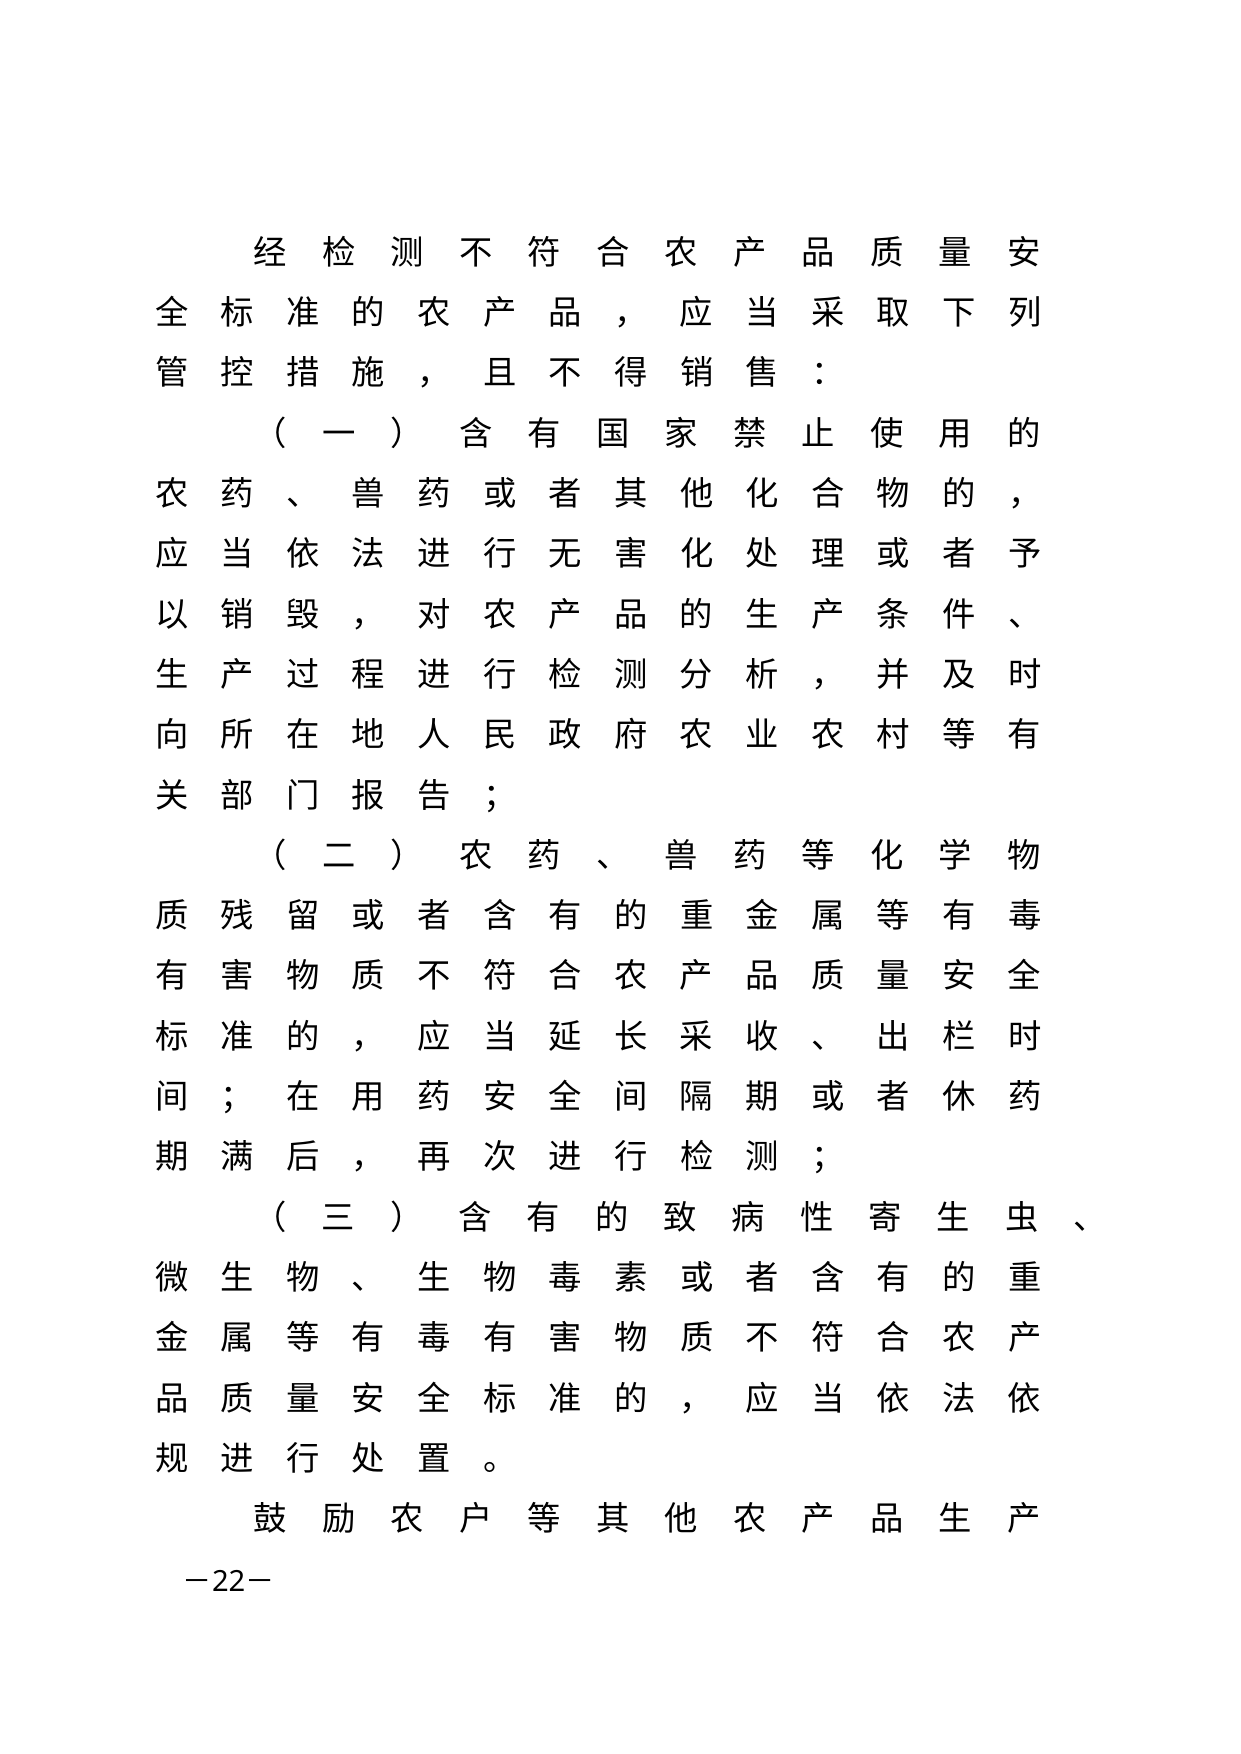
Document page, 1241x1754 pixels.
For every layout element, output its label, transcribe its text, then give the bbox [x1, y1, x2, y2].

text （二）农药、兽药等化学物质残留或者含有的重金属等有毒有害物质不符合农产品质量安全标准的，应当延长采收、出栏时间；在用药安全间隔期或者休药期满后，再次进行检测； [155, 823, 1073, 1184]
text 经检测不符合农产品质量安全标准的农产品，应当采取下列管控措施，且不得销售： [155, 219, 1073, 400]
text （三）含有的致病性寄生虫、微生物、生物毒素或者含有的重金属等有毒有害物质不符合农产品质量安全标准的，应当依法依规进行处置。 [155, 1184, 1073, 1486]
text （一）含有国家禁止使用的农药、兽药或者其他化合物的，应当依法进行无害化处理或者予以销毁，对农产品的生产条件、生产过程进行检测分析，并及时向所在地人民政府农业农村等有关部门报告； [155, 400, 1073, 823]
text 鼓励农户等其他农产品生产经营者在其农产品收获、屠宰或者采摘上市前自行或者委托检测，农业技术推广等机构应当提供相应技术服务。 [155, 1486, 1073, 1546]
